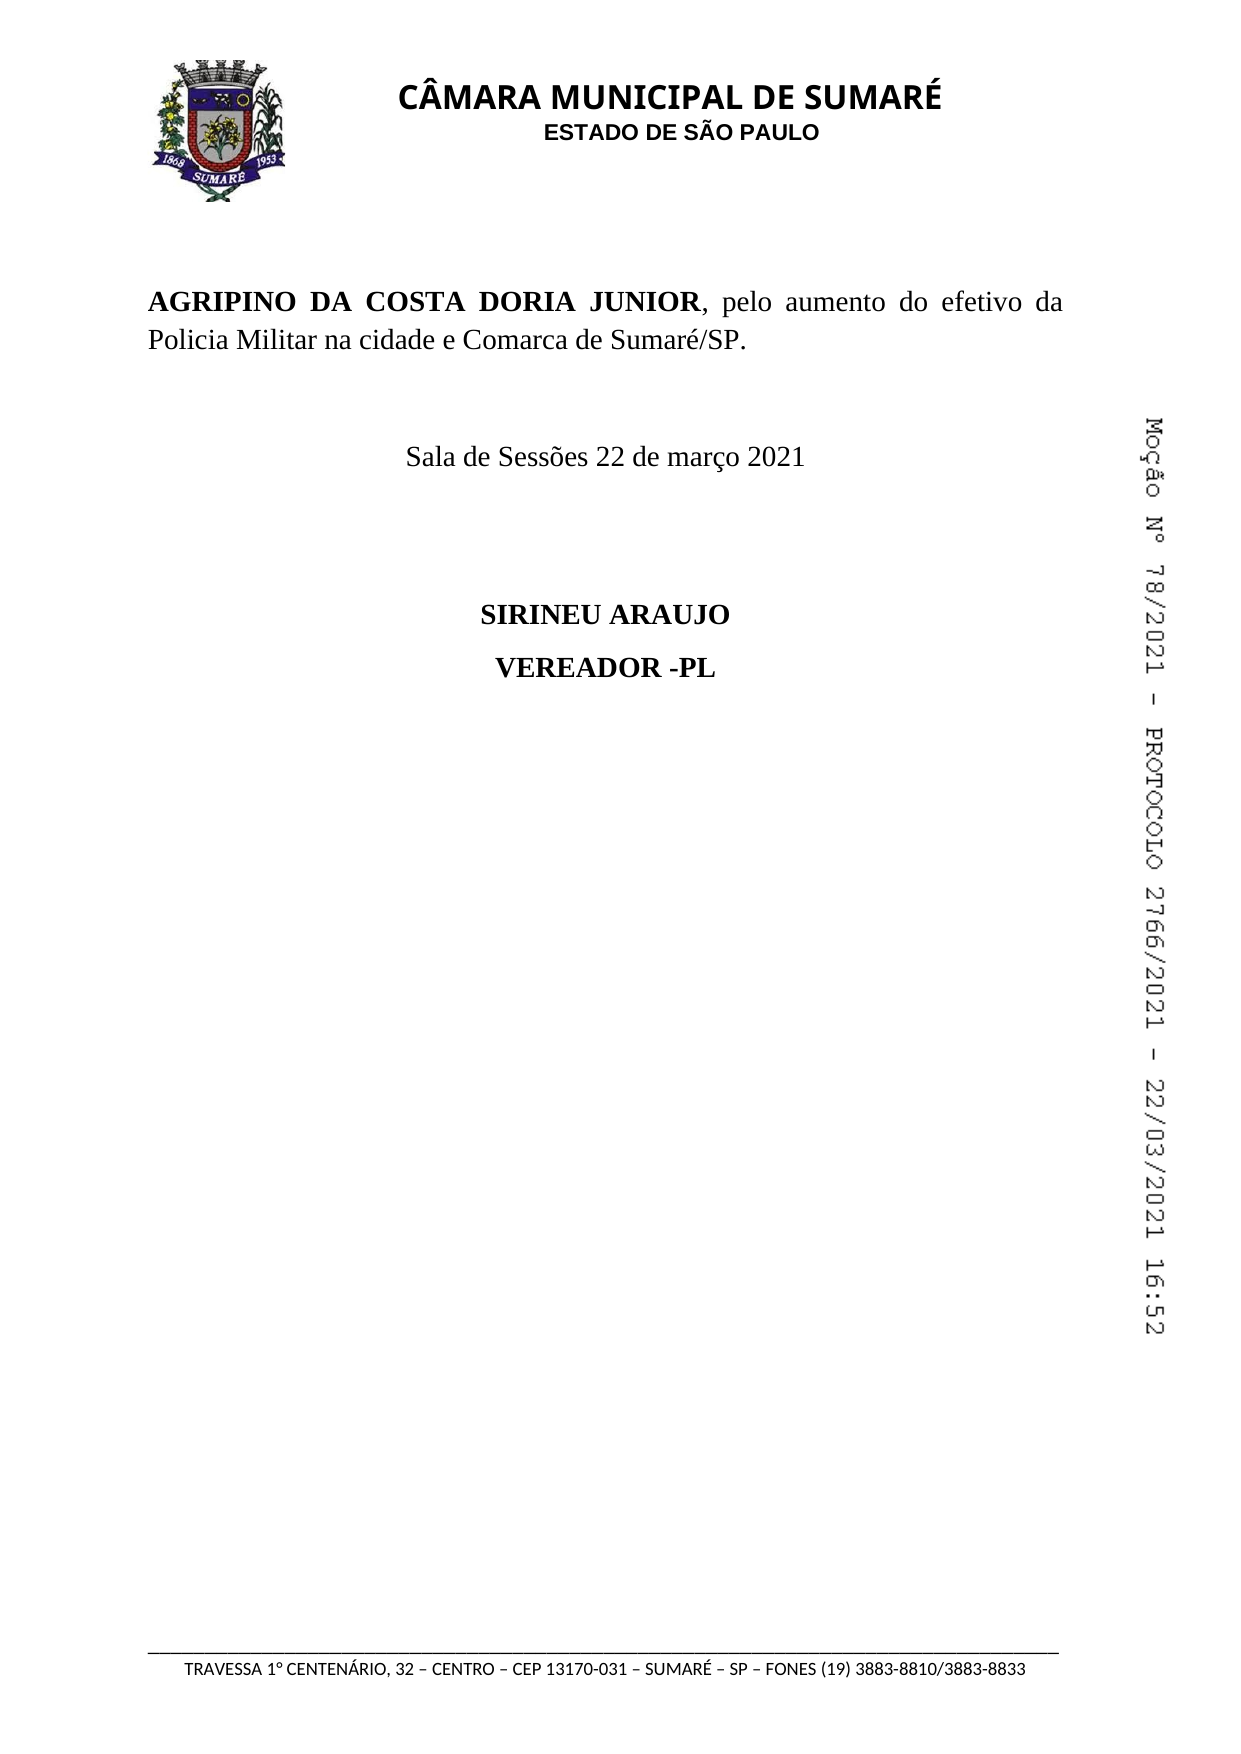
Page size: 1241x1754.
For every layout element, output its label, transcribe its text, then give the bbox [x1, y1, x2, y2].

picture [147, 60, 286, 202]
text VEREADOR -PL [148, 650, 1063, 684]
text SIRINEU ARAUJO [148, 597, 1063, 631]
picture [1120, 414, 1183, 1340]
text Sala de Sessões 22 de março 2021 [148, 439, 1063, 472]
text AGRIPINO DA COSTA DORIA JUNIOR, pelo aumento do efetivo da Policia Militar na cidade e Comarca de Sumaré/SP. [148, 284, 1063, 356]
